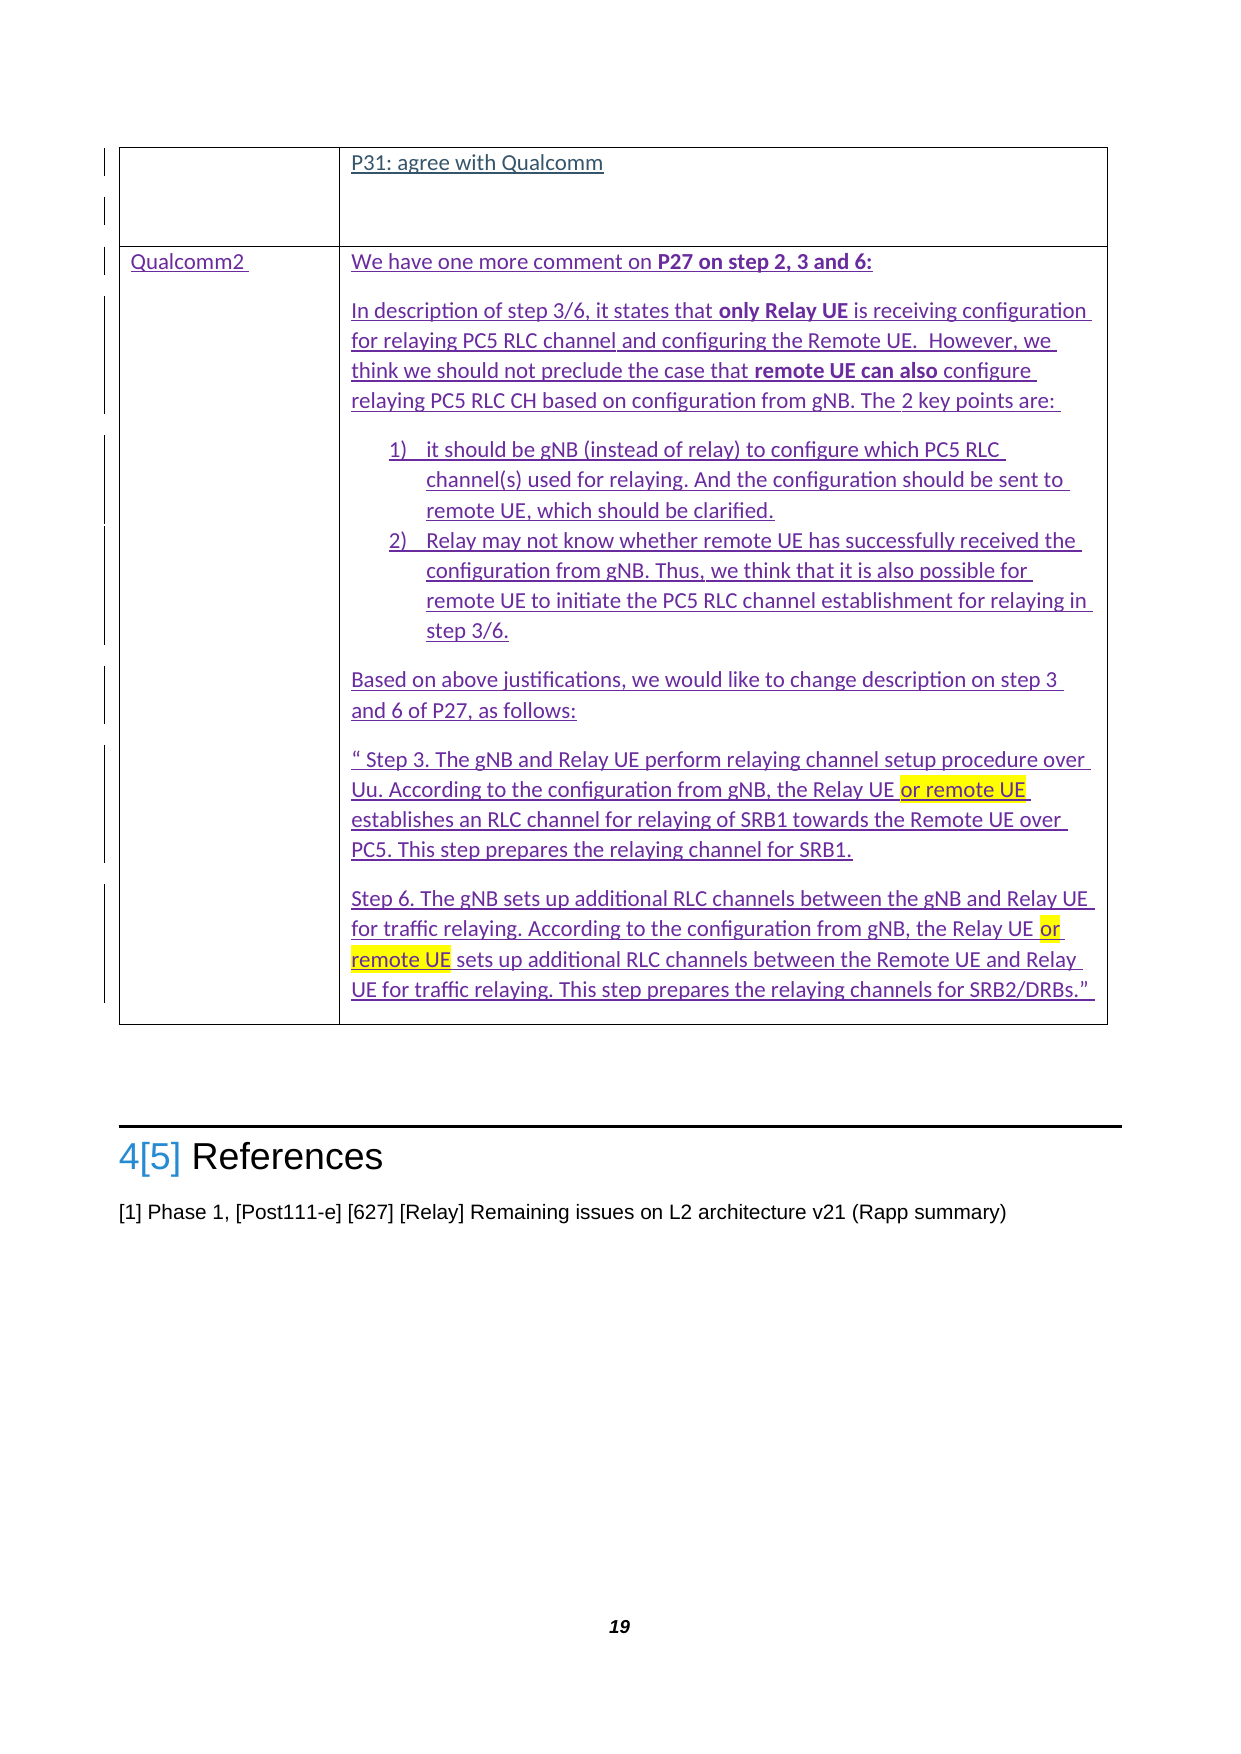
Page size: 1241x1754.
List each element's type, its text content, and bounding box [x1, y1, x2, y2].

subtitle References [118, 1126, 1122, 1178]
table_cell [340, 247, 1107, 1024]
table_cell [340, 148, 1107, 246]
table_cell [120, 148, 339, 246]
table_cell [120, 247, 339, 1024]
title [1] Phase 1, [Post111-e] [627] [Relay] Remaining issues on L2 architecture v21 (Rapp summary) [118, 1200, 1122, 1224]
